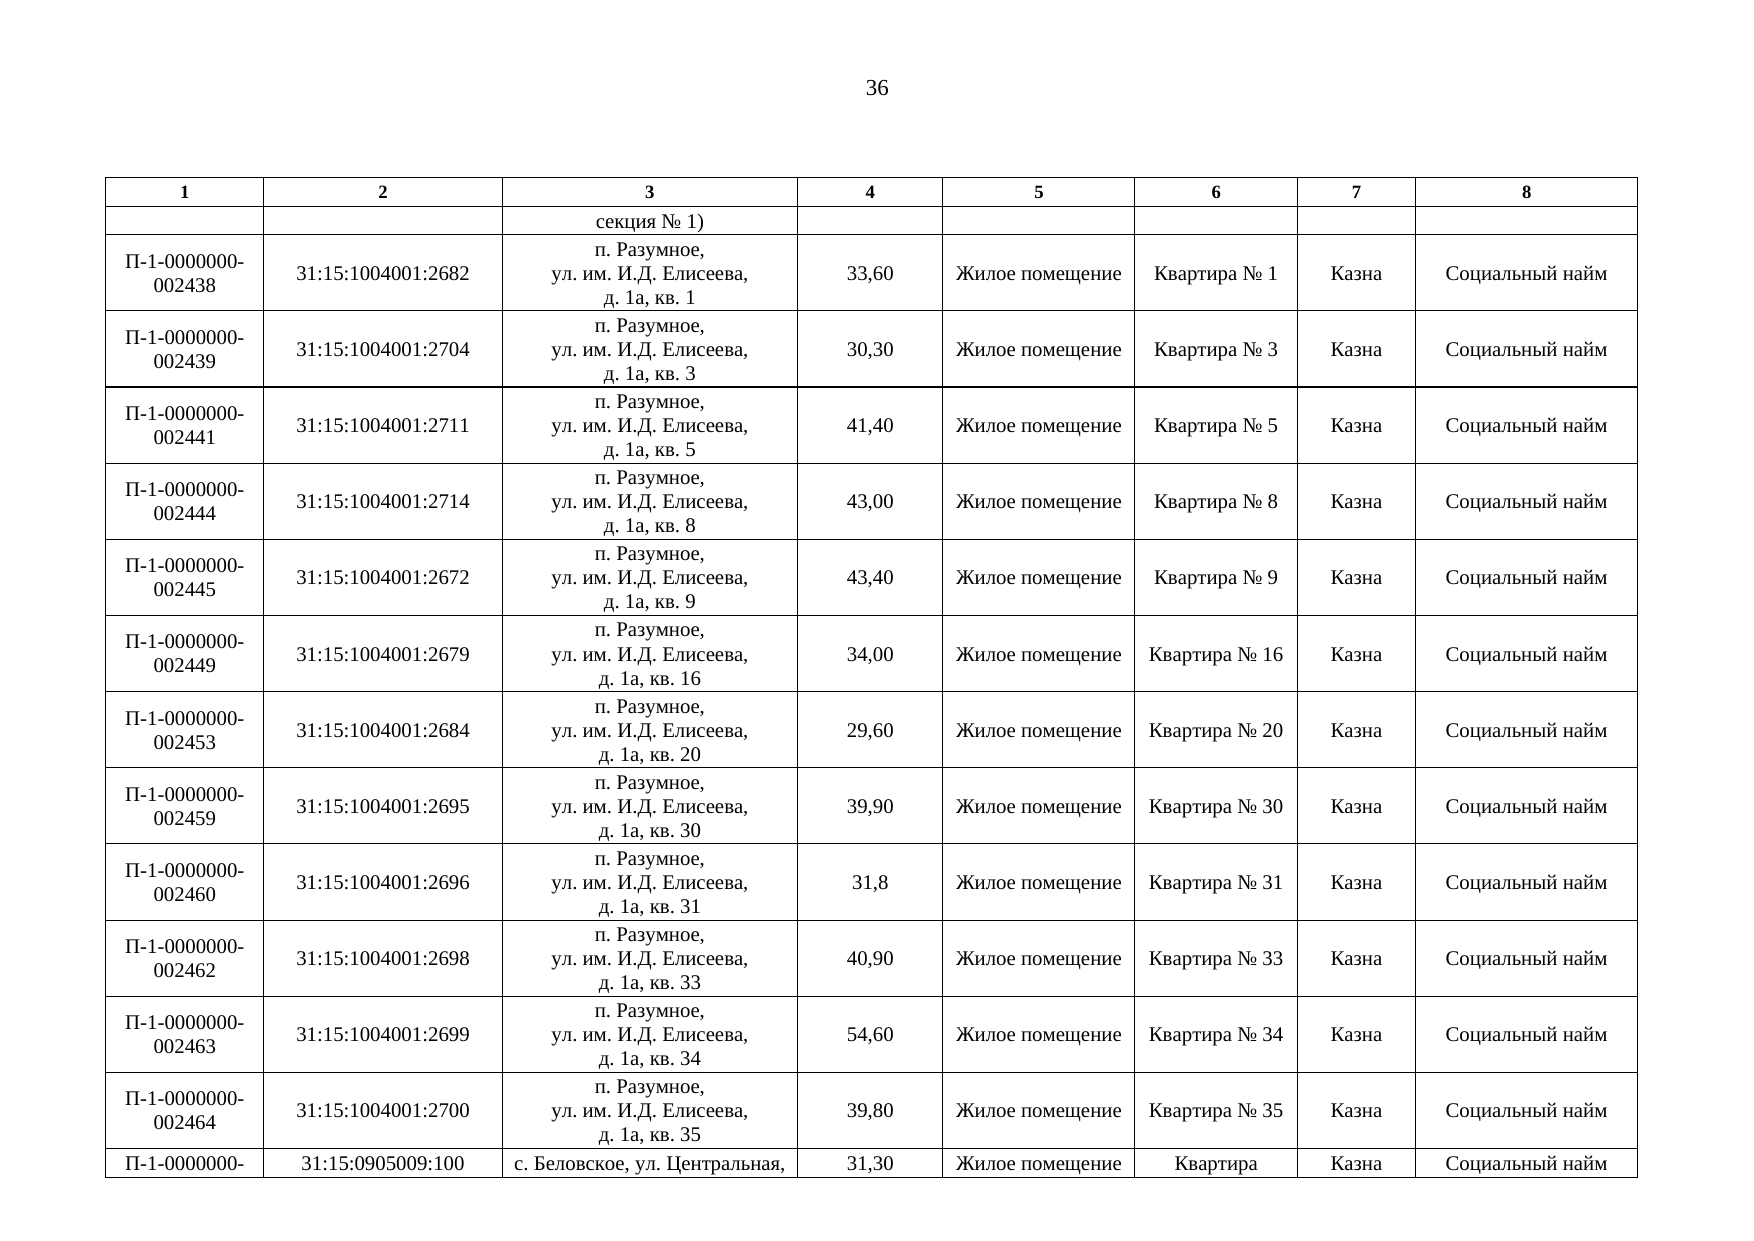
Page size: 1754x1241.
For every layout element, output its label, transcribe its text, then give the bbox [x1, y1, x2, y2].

table_header 1 [106, 178, 263, 206]
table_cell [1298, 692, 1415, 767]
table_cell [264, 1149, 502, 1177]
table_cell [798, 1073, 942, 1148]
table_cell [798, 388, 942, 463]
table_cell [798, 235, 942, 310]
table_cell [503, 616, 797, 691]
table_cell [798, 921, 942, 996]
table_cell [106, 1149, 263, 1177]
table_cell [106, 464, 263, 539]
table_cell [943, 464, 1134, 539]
table_header 7 [1298, 178, 1415, 206]
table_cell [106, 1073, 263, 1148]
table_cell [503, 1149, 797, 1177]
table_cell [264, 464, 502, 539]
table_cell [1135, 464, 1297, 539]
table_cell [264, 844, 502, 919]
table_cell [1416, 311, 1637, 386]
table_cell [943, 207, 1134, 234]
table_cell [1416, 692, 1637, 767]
table_header 2 [264, 178, 502, 206]
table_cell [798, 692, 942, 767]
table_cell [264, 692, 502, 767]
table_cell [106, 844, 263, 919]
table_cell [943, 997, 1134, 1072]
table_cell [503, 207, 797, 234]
table_header 5 [943, 178, 1134, 206]
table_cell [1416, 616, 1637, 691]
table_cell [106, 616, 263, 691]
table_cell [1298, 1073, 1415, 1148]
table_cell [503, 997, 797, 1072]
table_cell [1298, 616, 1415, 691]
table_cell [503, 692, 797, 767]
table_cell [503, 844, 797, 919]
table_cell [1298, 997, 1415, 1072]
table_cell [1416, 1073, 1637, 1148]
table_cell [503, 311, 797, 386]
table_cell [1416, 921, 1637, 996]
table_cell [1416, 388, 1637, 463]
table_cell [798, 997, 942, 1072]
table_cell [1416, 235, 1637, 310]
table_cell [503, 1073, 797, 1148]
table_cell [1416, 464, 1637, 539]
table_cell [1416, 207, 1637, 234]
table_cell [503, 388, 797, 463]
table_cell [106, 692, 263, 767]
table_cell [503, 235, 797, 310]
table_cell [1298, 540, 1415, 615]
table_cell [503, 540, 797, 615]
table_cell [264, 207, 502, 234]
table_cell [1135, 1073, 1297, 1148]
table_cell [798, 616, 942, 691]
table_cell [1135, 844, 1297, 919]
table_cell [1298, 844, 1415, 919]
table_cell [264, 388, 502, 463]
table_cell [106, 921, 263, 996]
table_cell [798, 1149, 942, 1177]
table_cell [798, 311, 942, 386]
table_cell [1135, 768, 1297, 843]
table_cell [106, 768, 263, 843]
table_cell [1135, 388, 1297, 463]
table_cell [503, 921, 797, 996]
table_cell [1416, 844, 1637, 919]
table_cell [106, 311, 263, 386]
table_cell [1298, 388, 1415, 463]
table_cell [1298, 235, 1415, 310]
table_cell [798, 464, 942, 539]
table_header 8 [1416, 178, 1637, 206]
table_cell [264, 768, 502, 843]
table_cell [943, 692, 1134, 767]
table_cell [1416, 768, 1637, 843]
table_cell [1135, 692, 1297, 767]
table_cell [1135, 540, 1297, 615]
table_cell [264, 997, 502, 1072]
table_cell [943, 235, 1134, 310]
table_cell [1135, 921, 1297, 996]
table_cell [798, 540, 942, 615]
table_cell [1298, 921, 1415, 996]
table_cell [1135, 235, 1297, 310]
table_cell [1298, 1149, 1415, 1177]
table_header 4 [798, 178, 942, 206]
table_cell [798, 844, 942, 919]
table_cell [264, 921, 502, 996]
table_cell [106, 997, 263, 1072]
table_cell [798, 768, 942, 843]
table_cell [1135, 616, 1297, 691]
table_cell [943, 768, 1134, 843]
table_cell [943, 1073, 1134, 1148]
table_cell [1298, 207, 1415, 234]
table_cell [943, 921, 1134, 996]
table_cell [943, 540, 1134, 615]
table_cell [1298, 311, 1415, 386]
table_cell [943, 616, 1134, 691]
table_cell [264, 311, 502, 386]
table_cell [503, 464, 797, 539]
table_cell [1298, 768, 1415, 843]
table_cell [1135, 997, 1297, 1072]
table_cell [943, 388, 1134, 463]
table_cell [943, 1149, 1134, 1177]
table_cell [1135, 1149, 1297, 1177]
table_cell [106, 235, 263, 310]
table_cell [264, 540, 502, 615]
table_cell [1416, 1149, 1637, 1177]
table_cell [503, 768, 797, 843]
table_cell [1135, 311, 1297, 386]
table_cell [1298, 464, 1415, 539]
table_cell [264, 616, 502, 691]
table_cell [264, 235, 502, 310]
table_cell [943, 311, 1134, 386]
table_header 6 [1135, 178, 1297, 206]
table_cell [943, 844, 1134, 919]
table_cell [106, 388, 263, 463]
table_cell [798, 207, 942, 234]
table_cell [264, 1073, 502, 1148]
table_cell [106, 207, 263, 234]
table_header 3 [503, 178, 797, 206]
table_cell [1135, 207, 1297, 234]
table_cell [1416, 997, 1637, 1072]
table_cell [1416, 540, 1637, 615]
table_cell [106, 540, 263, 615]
